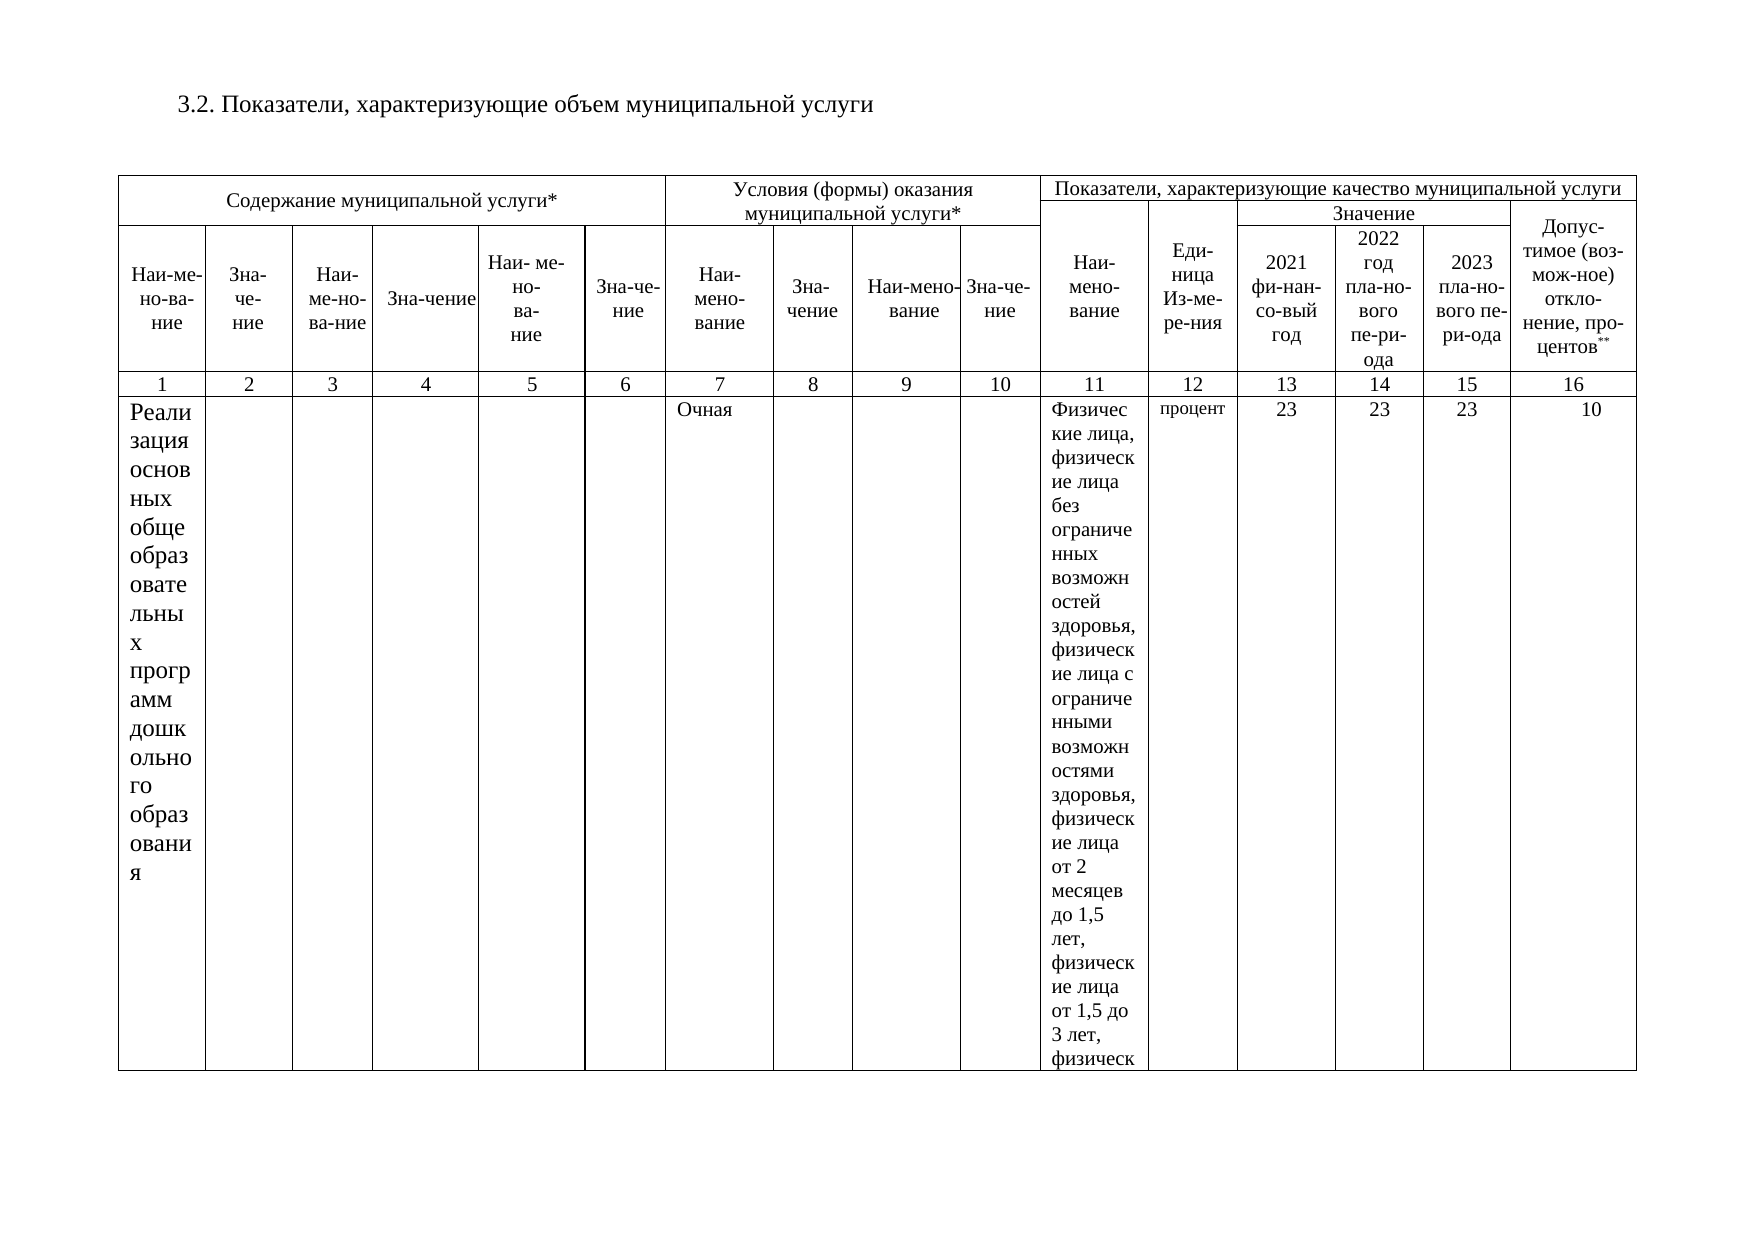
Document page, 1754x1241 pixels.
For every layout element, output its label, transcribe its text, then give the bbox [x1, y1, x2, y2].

table_cell Зна- че- ние [206, 226, 292, 371]
table_cell 2 [206, 372, 292, 396]
table_cell Зна-че-ние [961, 226, 1040, 371]
table_cell 13 [1238, 372, 1335, 396]
table_cell Наи-мено-вание [1041, 201, 1148, 371]
table_cell Еди-ница Из-ме-ре-ния [1149, 201, 1237, 371]
table_cell 11 [1041, 372, 1148, 396]
table_cell 14 [1336, 372, 1423, 396]
text 3.2. Показатели, характеризующие объем муниципальной услуги [118, 89, 1636, 117]
table_header Содержание муниципальной услуги* [119, 176, 665, 225]
table_cell 2021 фи-нан-со-вый год [1238, 226, 1335, 371]
table_cell Зна-чение [774, 226, 852, 371]
table_cell [479, 397, 584, 1070]
table_cell 9 [853, 372, 960, 396]
table_cell [774, 397, 852, 1070]
table_cell 5 [479, 372, 584, 396]
table_cell [373, 397, 478, 1070]
table_cell 2022 год пла-но-вого пе-ри-ода [1336, 226, 1423, 371]
table_cell 7 [666, 372, 773, 396]
table_cell 10 [1511, 397, 1636, 1070]
table_header Условия (формы) оказания муниципальной услуги* [666, 176, 1040, 225]
table_cell [961, 397, 1040, 1070]
table_cell Допус-тимое (воз-мож-ное) откло-нение, про-центов** [1511, 201, 1636, 371]
table_cell Наи-ме-но-ва-ние [293, 226, 372, 371]
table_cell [119, 397, 205, 1070]
table_cell Зна-чение [373, 226, 478, 371]
table_cell Наи- ме- но- ва- ние [479, 226, 584, 371]
table_cell [206, 397, 292, 1070]
table_cell [293, 397, 372, 1070]
table_cell Очная [666, 397, 773, 1070]
table_cell 16 [1511, 372, 1636, 396]
table_cell 10 [961, 372, 1040, 396]
table_cell Зна-че-ние [586, 226, 665, 371]
table_cell 23 [1424, 397, 1510, 1070]
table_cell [1041, 397, 1148, 1070]
table_cell 6 [586, 372, 665, 396]
table_cell 15 [1424, 372, 1510, 396]
table_cell 23 [1238, 397, 1335, 1070]
table_cell Значение [1238, 201, 1510, 225]
table_header Показатели, характеризующие качество муниципальной услуги [1041, 176, 1636, 200]
table_cell Наи-ме-но-ва-ние [119, 226, 205, 371]
table_cell 12 [1149, 372, 1237, 396]
table_cell [853, 397, 960, 1070]
table_cell Наи-мено-вание [853, 226, 960, 371]
table_cell 4 [373, 372, 478, 396]
table_cell 3 [293, 372, 372, 396]
table_cell 23 [1336, 397, 1423, 1070]
table_cell 1 [119, 372, 205, 396]
table_cell [586, 397, 665, 1070]
table_cell 8 [774, 372, 852, 396]
table_cell Наи-мено-вание [666, 226, 773, 371]
table_cell процент [1149, 397, 1237, 1070]
table_cell 2023 пла-но-вого пе-ри-ода [1424, 226, 1510, 371]
